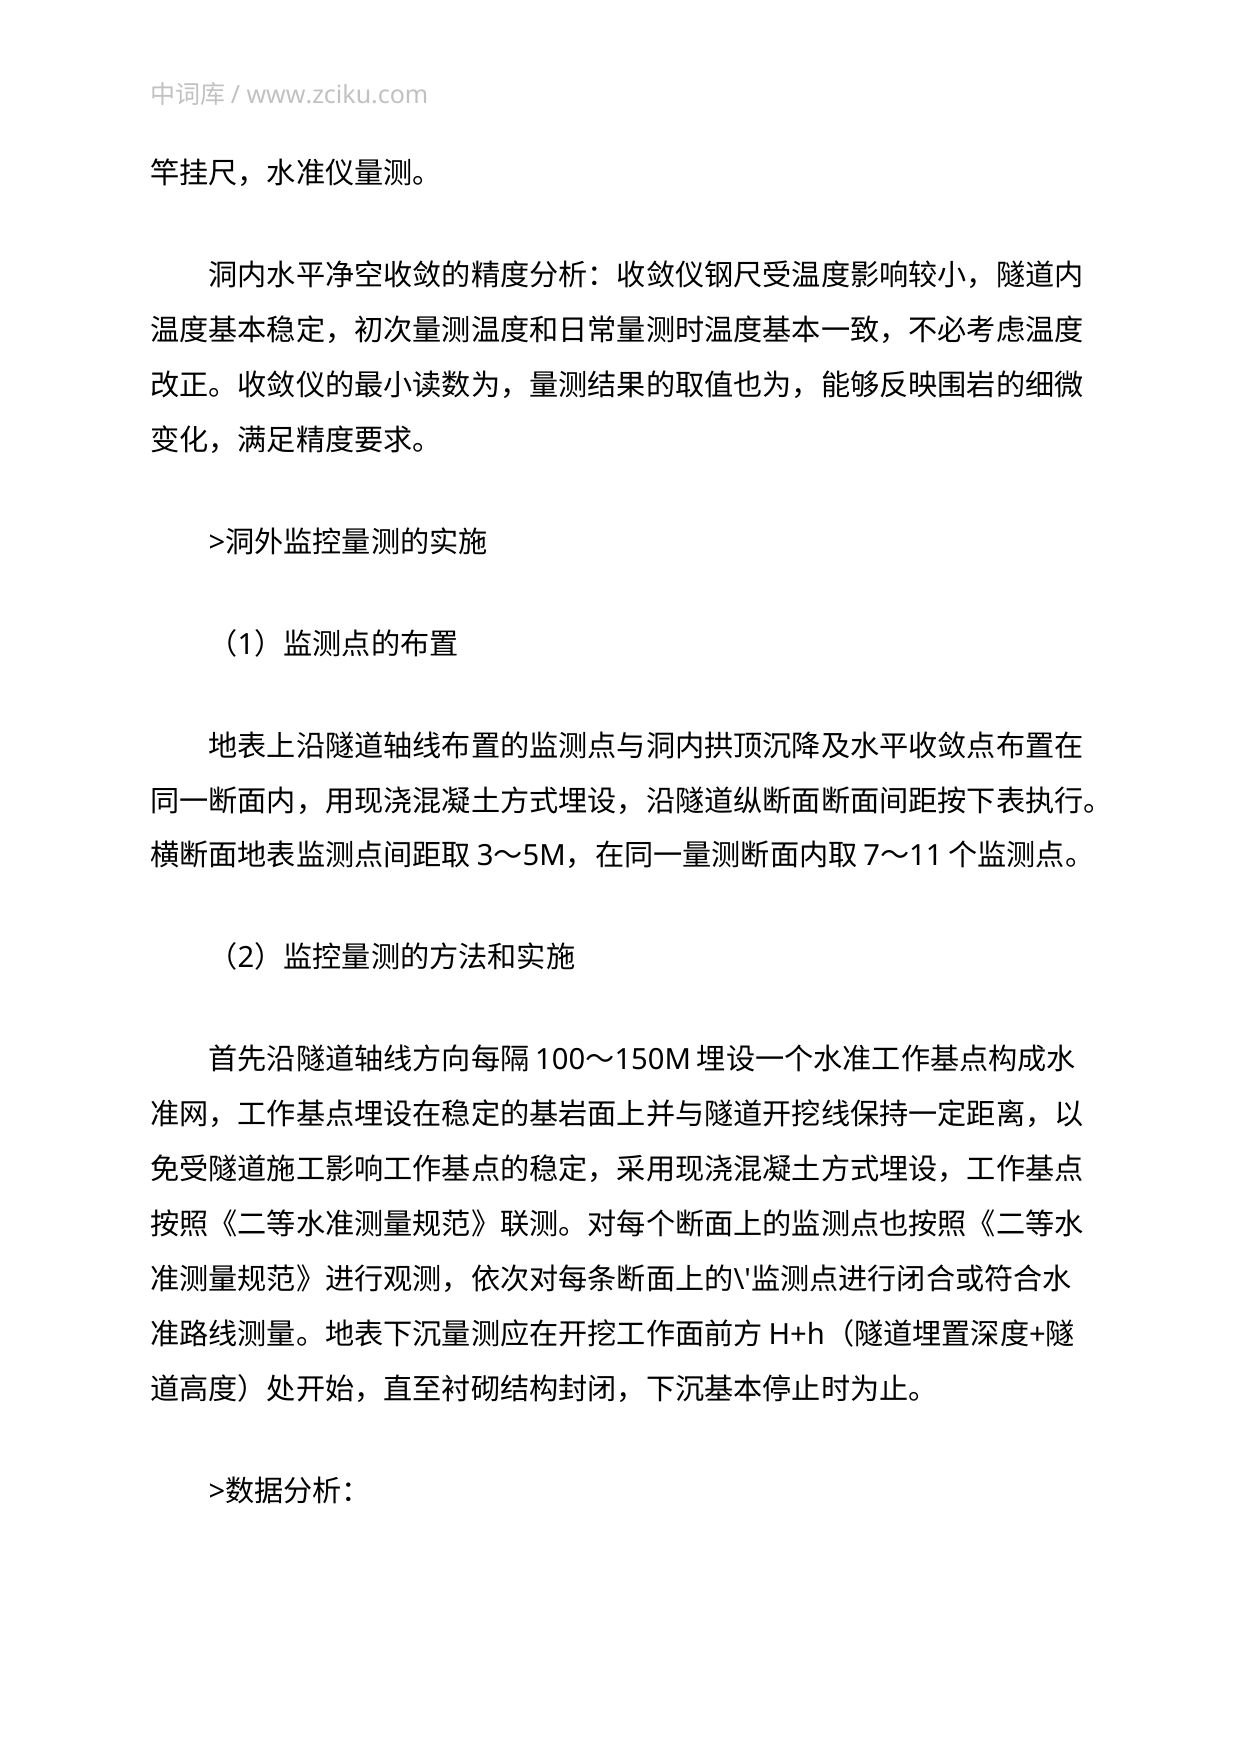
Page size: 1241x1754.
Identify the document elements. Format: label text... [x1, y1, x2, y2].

text 地表上沿隧道轴线布置的监测点与洞内拱顶沉降及水平收敛点布置在同一断面内，用现浇混凝土方式埋设，沿隧道纵断面断面间距按下表执行。横断面地表监测点间距取3～5M，在同一量测断面内取7～11个监测点。 [150, 722, 1090, 874]
text 首先沿隧道轴线方向每隔100～150M埋设一个水准工作基点构成水准网，工作基点埋设在稳定的基岩面上并与隧道开挖线保持一定距离，以免受隧道施工影响工作基点的稳定，采用现浇混凝土方式埋设，工作基点按照《二等水准测量规范》联测。对每个断面上的监测点也按照《二等水准测量规范》进行观测，依次对每条断面上的\'监测点进行闭合或符合水准路线测量。地表下沉量测应在开挖工作面前方H+h（隧道埋置深度+隧道高度）处开始，直至衬砌结构封闭，下沉基本停止时为止。 [150, 1036, 1090, 1408]
text （2）监控量测的方法和实施 [150, 934, 1090, 976]
text >洞外监控量测的实施 [150, 518, 1090, 561]
text （1）监测点的布置 [150, 620, 1090, 663]
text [150, 150, 1090, 192]
text >数据分析： [150, 1467, 1090, 1510]
text 洞内水平净空收敛的精度分析：收敛仪钢尺受温度影响较小，隧道内温度基本稳定，初次量测温度和日常量测时温度基本一致，不必考虑温度改正。收敛仪的最小读数为，量测结果的取值也为，能够反映围岩的细微变化，满足精度要求。 [150, 252, 1090, 459]
